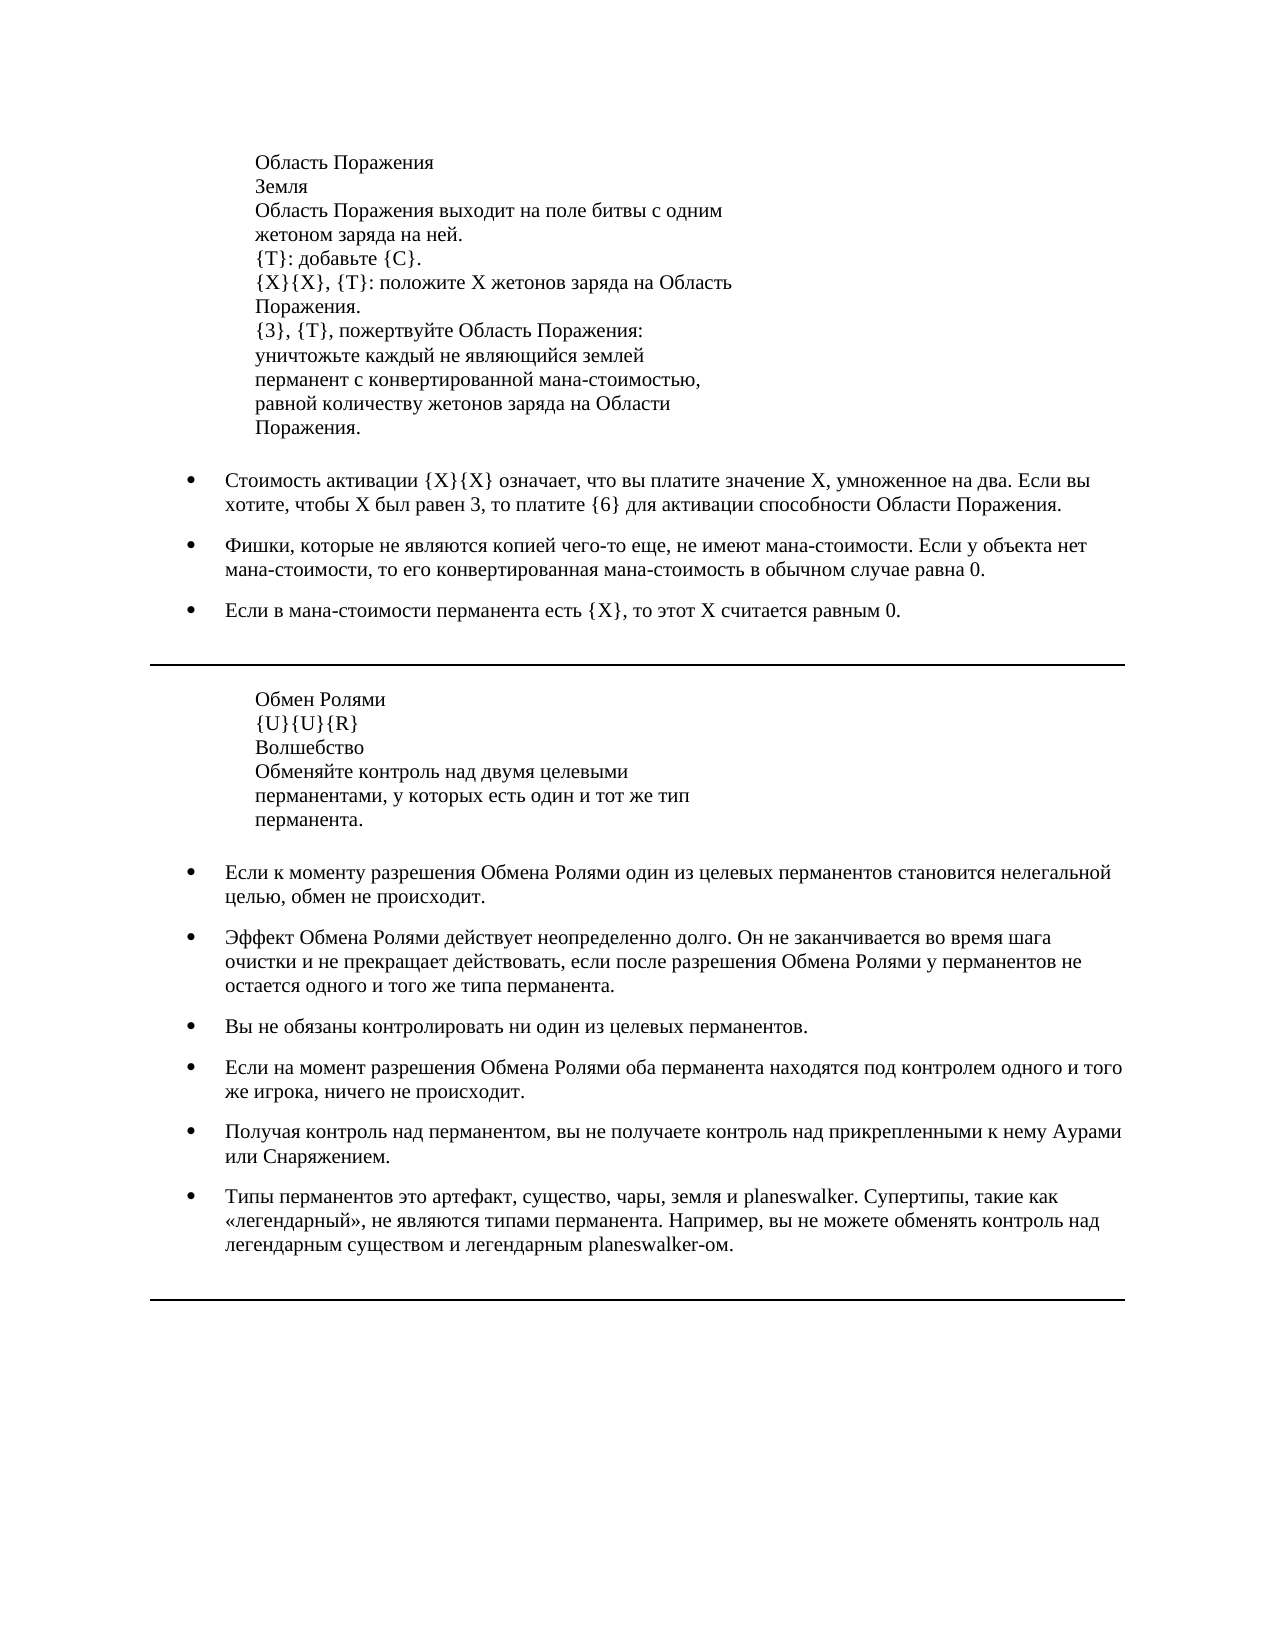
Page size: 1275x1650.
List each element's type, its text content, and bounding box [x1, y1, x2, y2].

list Если в мана-стоимости перманента есть {X}, то этот X считается равным 0. [187, 597, 1125, 622]
text Область Поражения Земля Область Поражения выходит на поле битвы с одним жетоном заряда на ней. {T}: добавьте {C}. {X}{X}, {T}: положите X жетонов заряда на Область Поражения. {3}, {T}, пожертвуйте Область Поражения: уничтожьте каждый не являющийся землей перманент с конвертированной мана-стоимостью, равной количеству жетонов заряда на Области Поражения. [255, 150, 735, 439]
list Если на момент разрешения Обмена Ролями оба перманента находятся под контролем одного и того же игрока, ничего не происходит. [187, 1055, 1125, 1103]
list Вы не обязаны контролировать ни один из целевых перманентов. [187, 1014, 1125, 1038]
list Фишки, которые не являются копией чего-то еще, не имеют мана-стоимости. Если у объекта нет мана-стоимости, то его конвертированная мана-стоимость в обычном случае равна 0. [187, 533, 1125, 581]
list Типы перманентов это артефакт, существо, чары, земля и planeswalker. Супертипы, такие как «легендарный», не являются типами перманента. Например, вы не можете обменять контроль над легендарным существом и легендарным planeswalker-ом. [187, 1184, 1125, 1256]
list Получая контроль над перманентом, вы не получаете контроль над прикрепленными к нему Аурами или Снаряжением. [187, 1119, 1125, 1168]
list Если к моменту разрешения Обмена Ролями один из целевых перманентов становится нелегальной целью, обмен не происходит. [187, 860, 1125, 908]
list Стоимость активации {X}{X} означает, что вы платите значение X, умноженное на два. Если вы хотите, чтобы X был равен 3, то платите {6} для активации способности Области Поражения. [187, 468, 1125, 516]
list Эффект Обмена Ролями действует неопределенно долго. Он не заканчивается во время шага очистки и не прекращает действовать, если после разрешения Обмена Ролями у перманентов не остается одного и того же типа перманента. [187, 925, 1125, 997]
text Обмен Ролями {U}{U}{R} Волшебство Обменяйте контроль над двумя целевыми перманентами, у которых есть один и тот же тип перманента. [255, 687, 735, 831]
